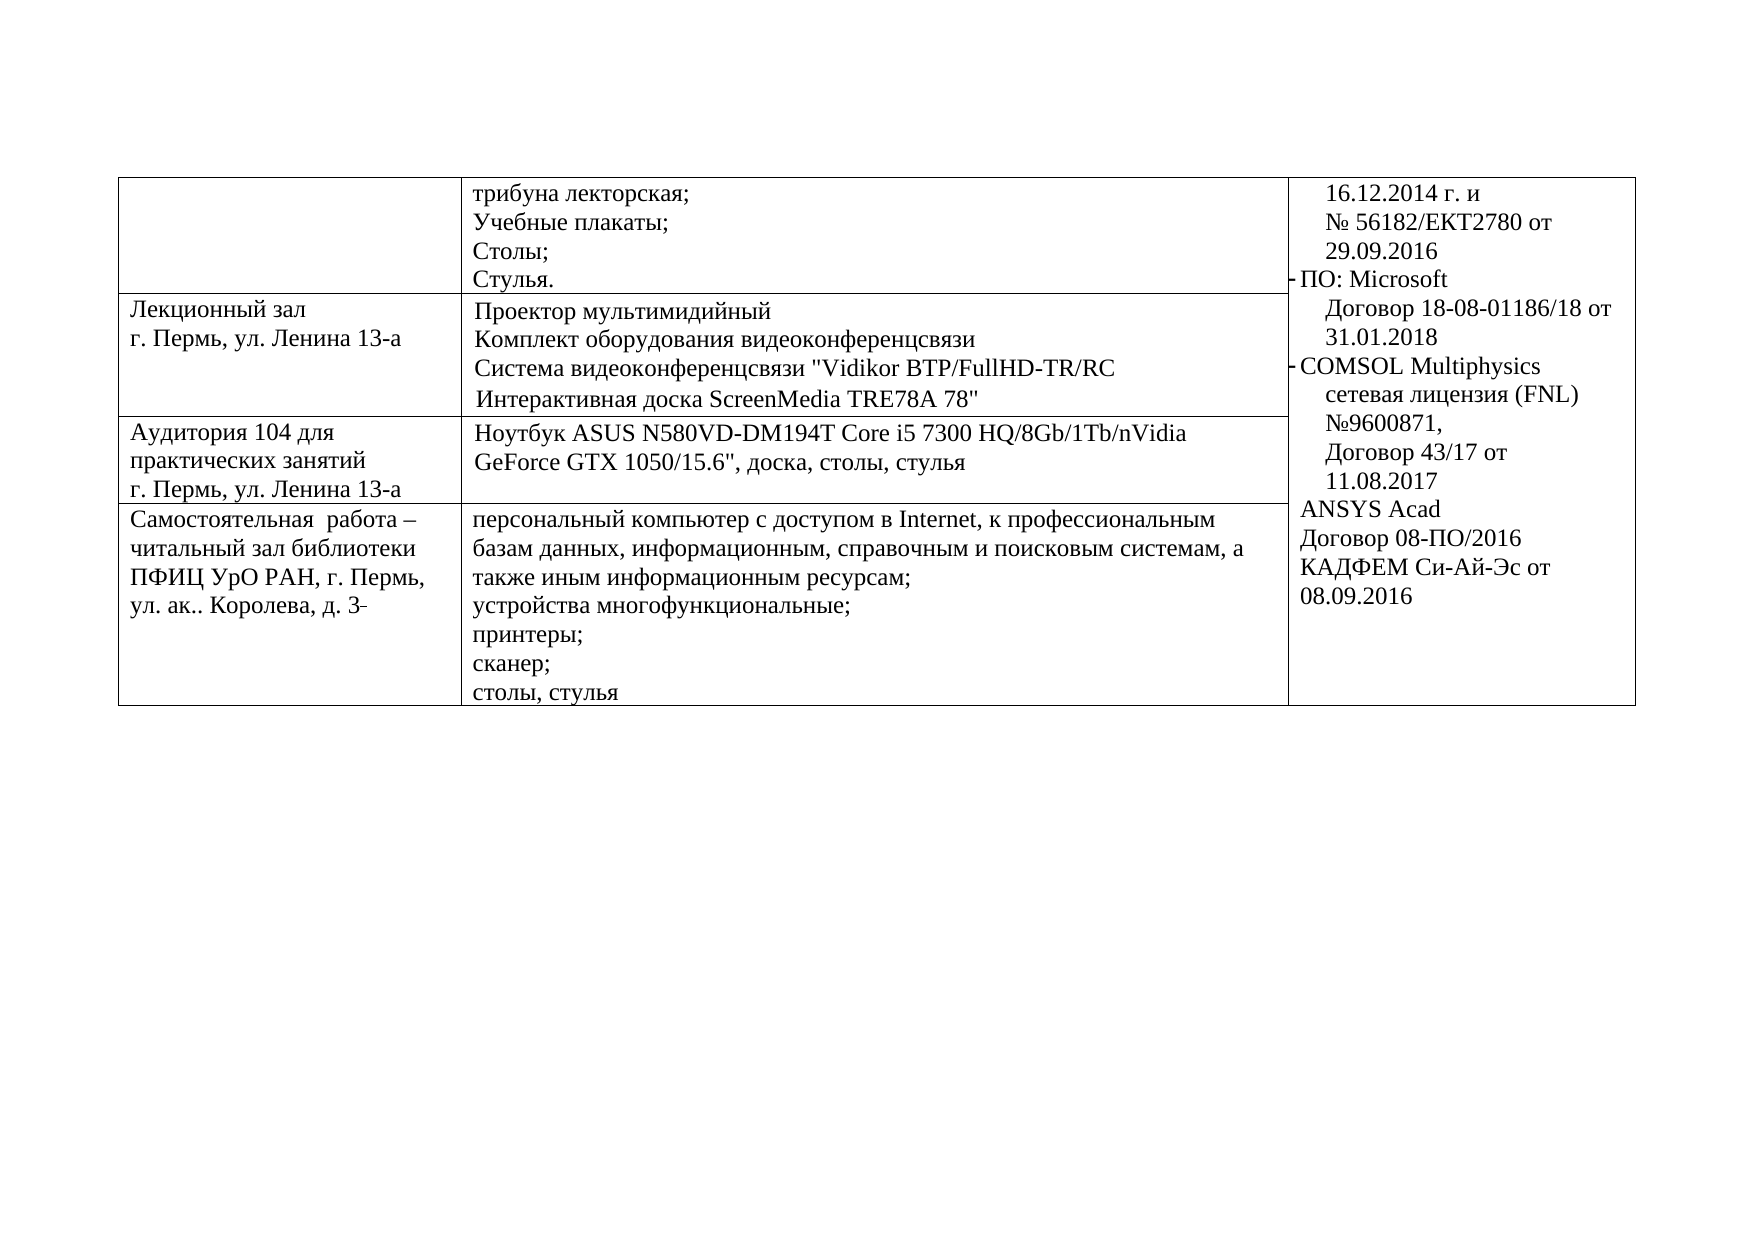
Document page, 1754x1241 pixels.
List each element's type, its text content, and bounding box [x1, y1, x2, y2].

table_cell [1289, 178, 1635, 705]
table_cell Аудитория 104 для практических занятий г. Пермь, ул. Ленина 13-а [119, 417, 461, 503]
table_cell [462, 417, 1288, 503]
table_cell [119, 178, 461, 293]
table_cell Лекционный зал г. Пермь, ул. Ленина 13-а [119, 294, 461, 416]
table_cell персональный компьютер с доступом в Internet, к профессиональным базам данных, информационным, справочным и поисковым системам, а также иным информационным ресурсам; устройства многофункциональные; принтеры; сканер; столы, стулья [462, 504, 1288, 705]
table_cell [462, 294, 1288, 416]
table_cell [462, 178, 1288, 293]
table_cell Самостоятельная работа – читальный зал библиотеки ПФИЦ УрО РАН, г. Пермь, ул. ак.. Королева, д. 3 [119, 504, 461, 705]
